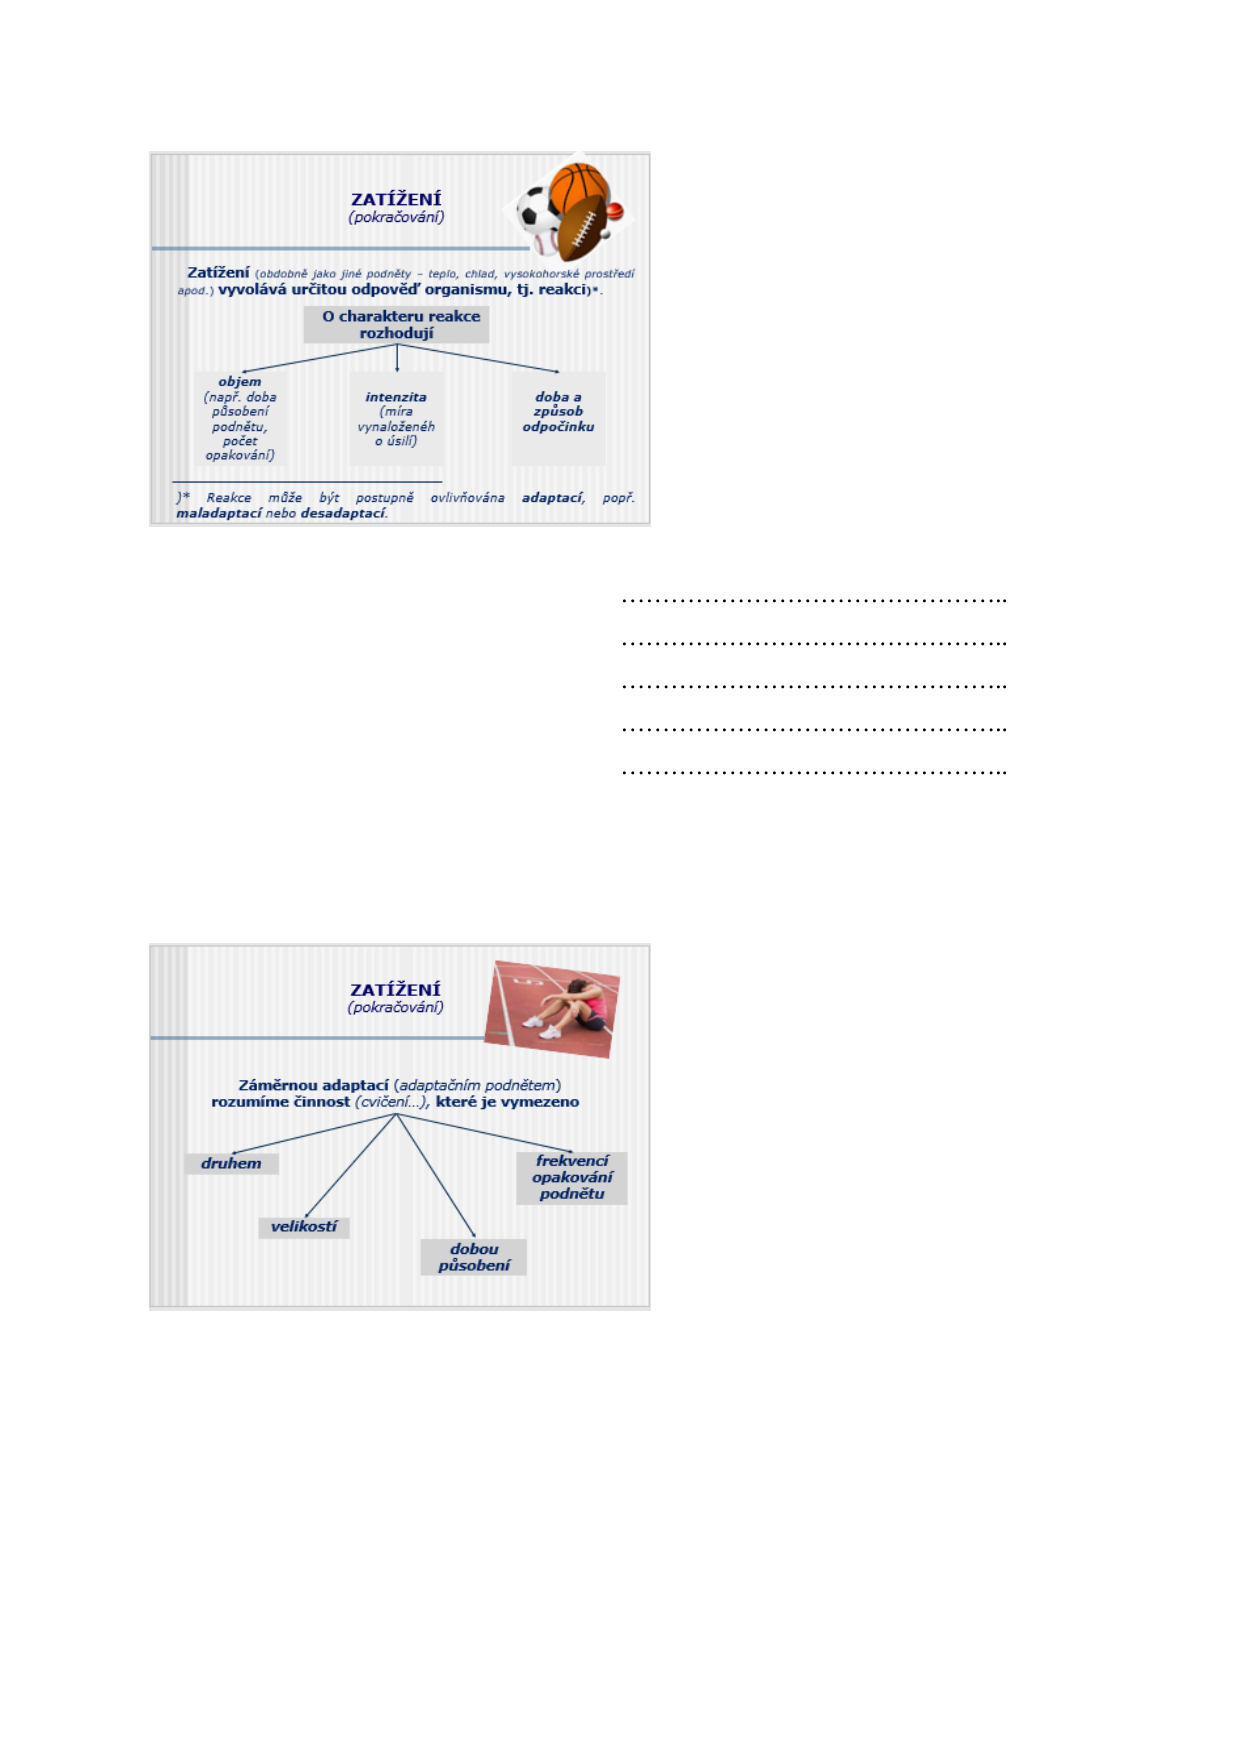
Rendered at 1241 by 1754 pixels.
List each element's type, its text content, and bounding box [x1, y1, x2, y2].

text ……………………………………….. [620, 579, 1093, 608]
picture [147, 943, 650, 1309]
picture [147, 151, 650, 526]
text ……………………………………….. [620, 708, 1093, 737]
text ……………………………………….. [620, 622, 1093, 651]
text ……………………………………….. [620, 665, 1093, 694]
text ……………………………………….. [620, 751, 1093, 780]
